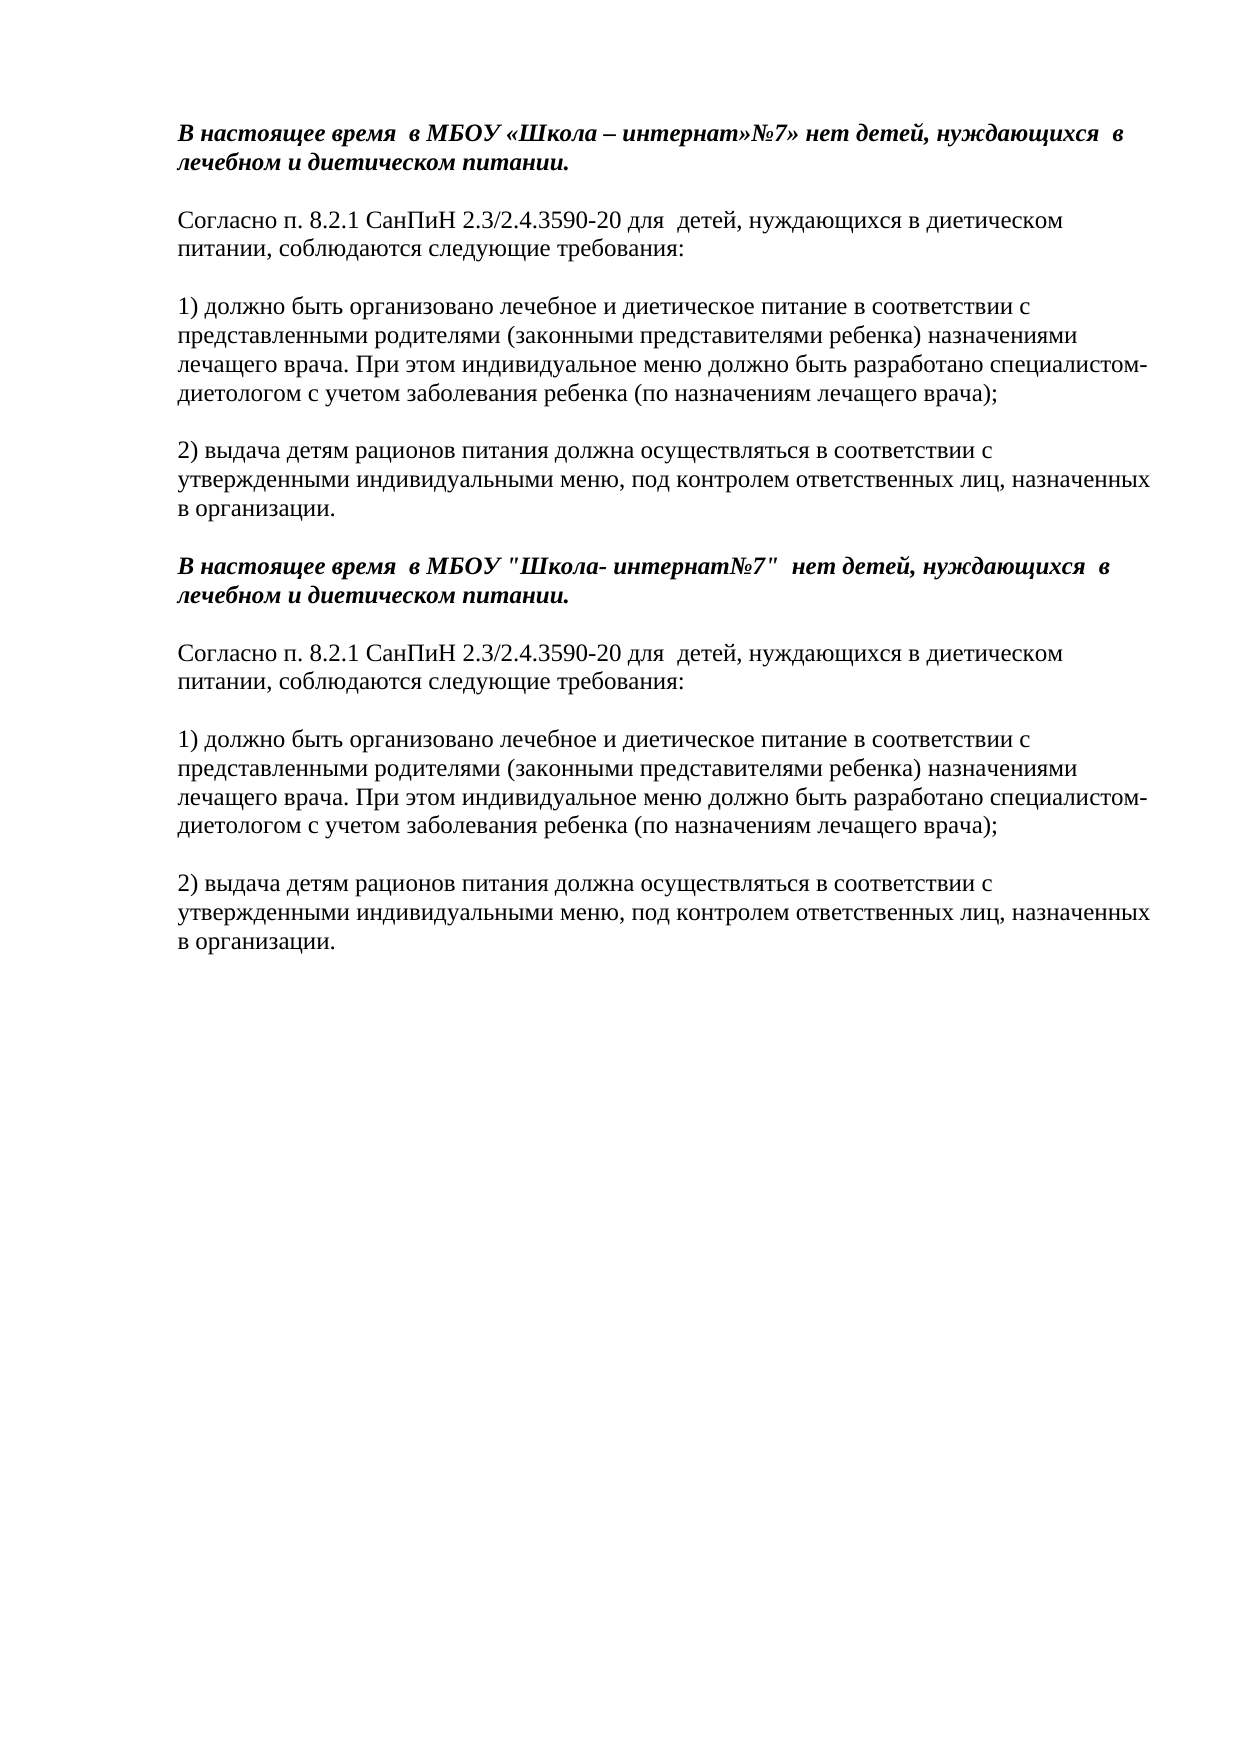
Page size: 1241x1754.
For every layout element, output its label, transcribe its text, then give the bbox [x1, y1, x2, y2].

text 2) выдача детям рационов питания должна осуществляться в соответствии с утвержденными индивидуальными меню, под контролем ответственных лиц, назначенных в организации. [177, 868, 1152, 955]
text 1) должно быть организовано лечебное и диетическое питание в соответствии с представленными родителями (законными представителями ребенка) назначениями лечащего врача. При этом индивидуальное меню должно быть разработано специалистом-диетологом с учетом заболевания ребенка (по назначениям лечащего врача); [177, 724, 1152, 839]
text Согласно п. 8.2.1 СанПиН 2.3/2.4.3590-20 для детей, нуждающихся в диетическом питании, соблюдаются следующие требования: [177, 638, 1152, 695]
text В настоящее время в МБОУ «Школа – интернат»№7» нет детей, нуждающихся в лечебном и диетическом питании. [177, 118, 1152, 176]
text В настоящее время в МБОУ "Школа- интернат№7" нет детей, нуждающихся в лечебном и диетическом питании. [177, 551, 1152, 608]
text 2) выдача детям рационов питания должна осуществляться в соответствии с утвержденными индивидуальными меню, под контролем ответственных лиц, назначенных в организации. [177, 436, 1152, 522]
text 1) должно быть организовано лечебное и диетическое питание в соответствии с представленными родителями (законными представителями ребенка) назначениями лечащего врача. При этом индивидуальное меню должно быть разработано специалистом-диетологом с учетом заболевания ребенка (по назначениям лечащего врача); [177, 291, 1152, 406]
text Согласно п. 8.2.1 СанПиН 2.3/2.4.3590-20 для детей, нуждающихся в диетическом питании, соблюдаются следующие требования: [177, 205, 1152, 262]
